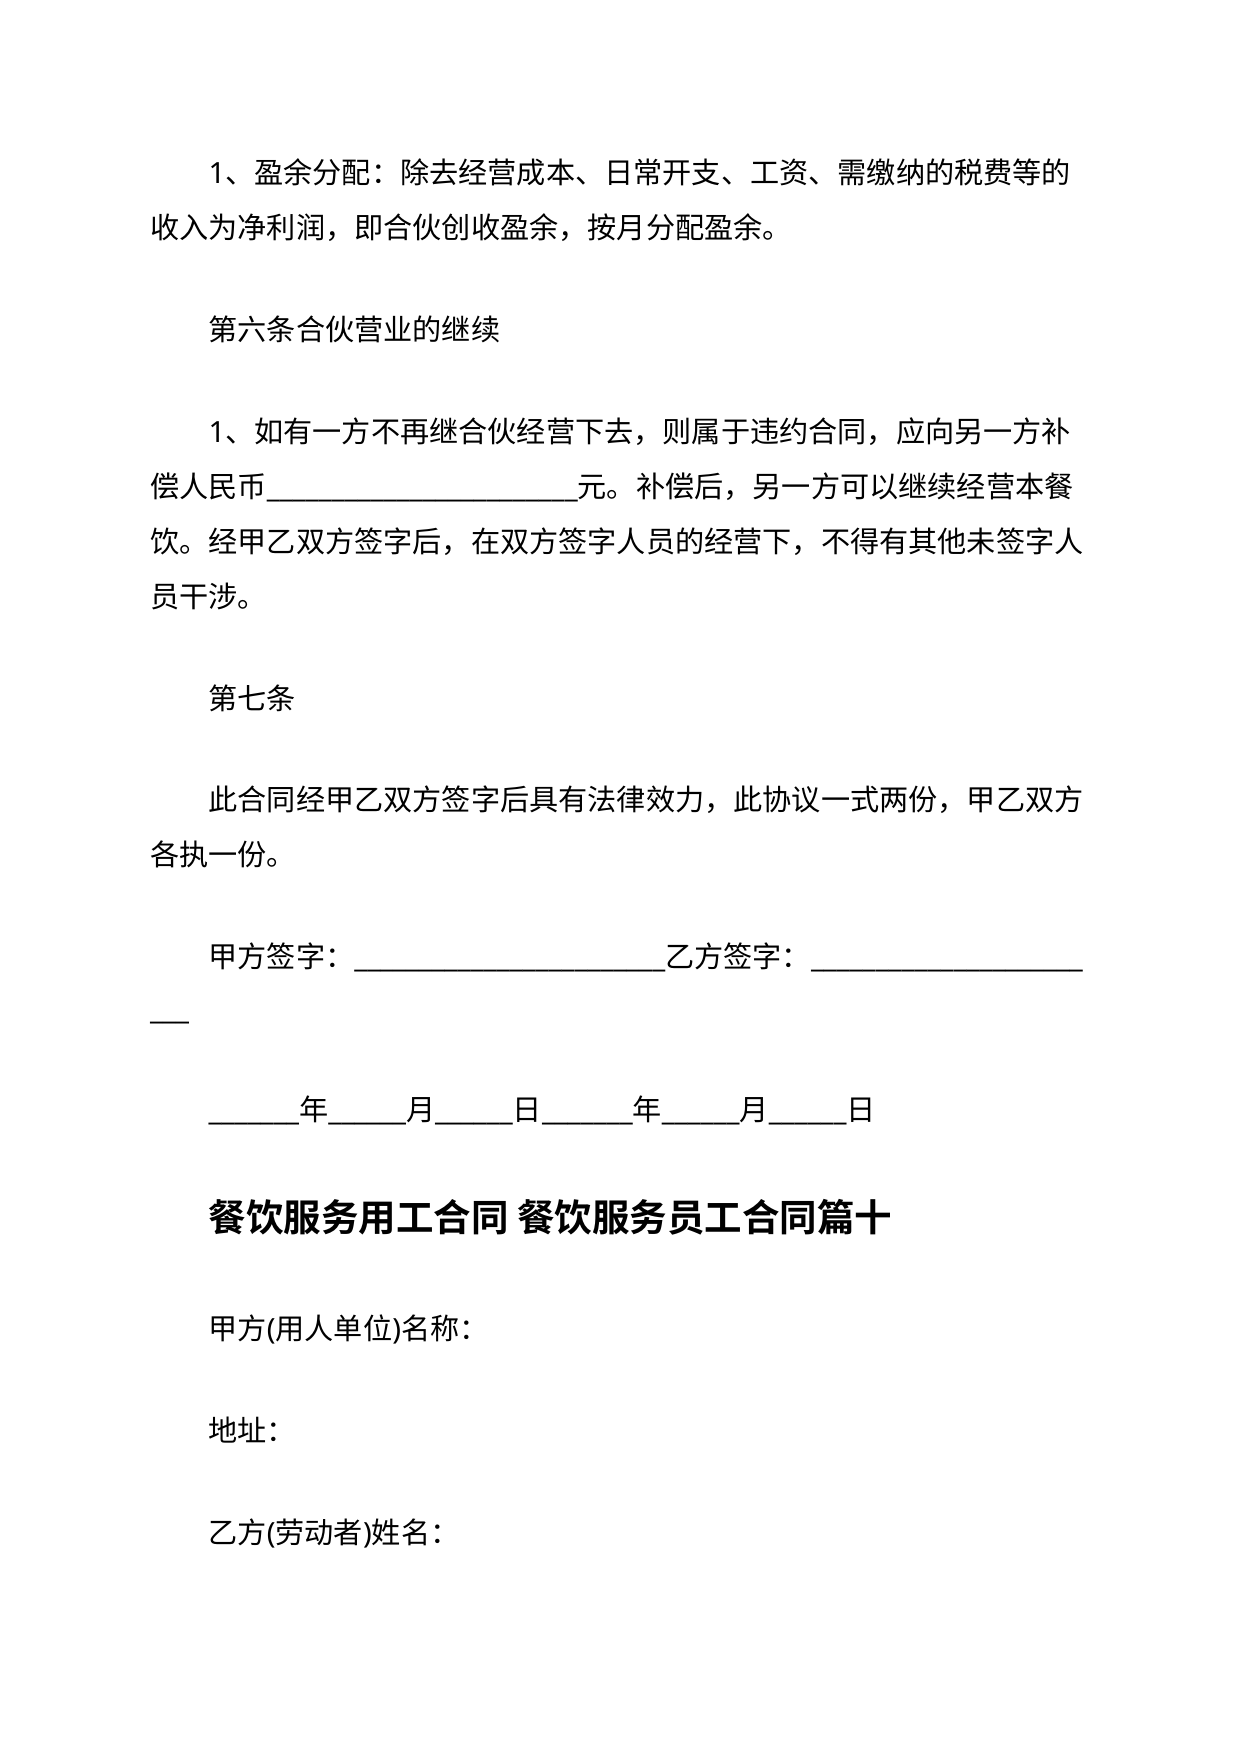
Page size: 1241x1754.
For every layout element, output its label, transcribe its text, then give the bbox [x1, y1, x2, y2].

text 甲方(用人单位)名称： [150, 1306, 1090, 1348]
text 第六条合伙营业的继续 [150, 307, 1090, 349]
text 地址： [150, 1408, 1090, 1450]
text 1、如有一方不再继合伙经营下去，则属于违约合同，应向另一方补偿人民币________________________元。补偿后，另一方可以继续经营本餐饮。经甲乙双方签字后，在双方签字人员的经营下，不得有其他未签字人员干涉。 [150, 408, 1090, 616]
text 餐饮服务用工合同 餐饮服务员工合同篇十 [150, 1188, 1090, 1243]
text 乙方(劳动者)姓名： [150, 1509, 1090, 1552]
text 甲方签字：________________________乙方签字：________________________ [150, 934, 1090, 1028]
text 第七条 [150, 675, 1090, 717]
text _______年______月______日_______年______月______日 [150, 1086, 1090, 1129]
text 1、盈余分配：除去经营成本、日常开支、工资、需缴纳的税费等的收入为净利润，即合伙创收盈余，按月分配盈余。 [150, 150, 1090, 247]
text 此合同经甲乙双方签字后具有法律效力，此协议一式两份，甲乙双方各执一份。 [150, 777, 1090, 874]
